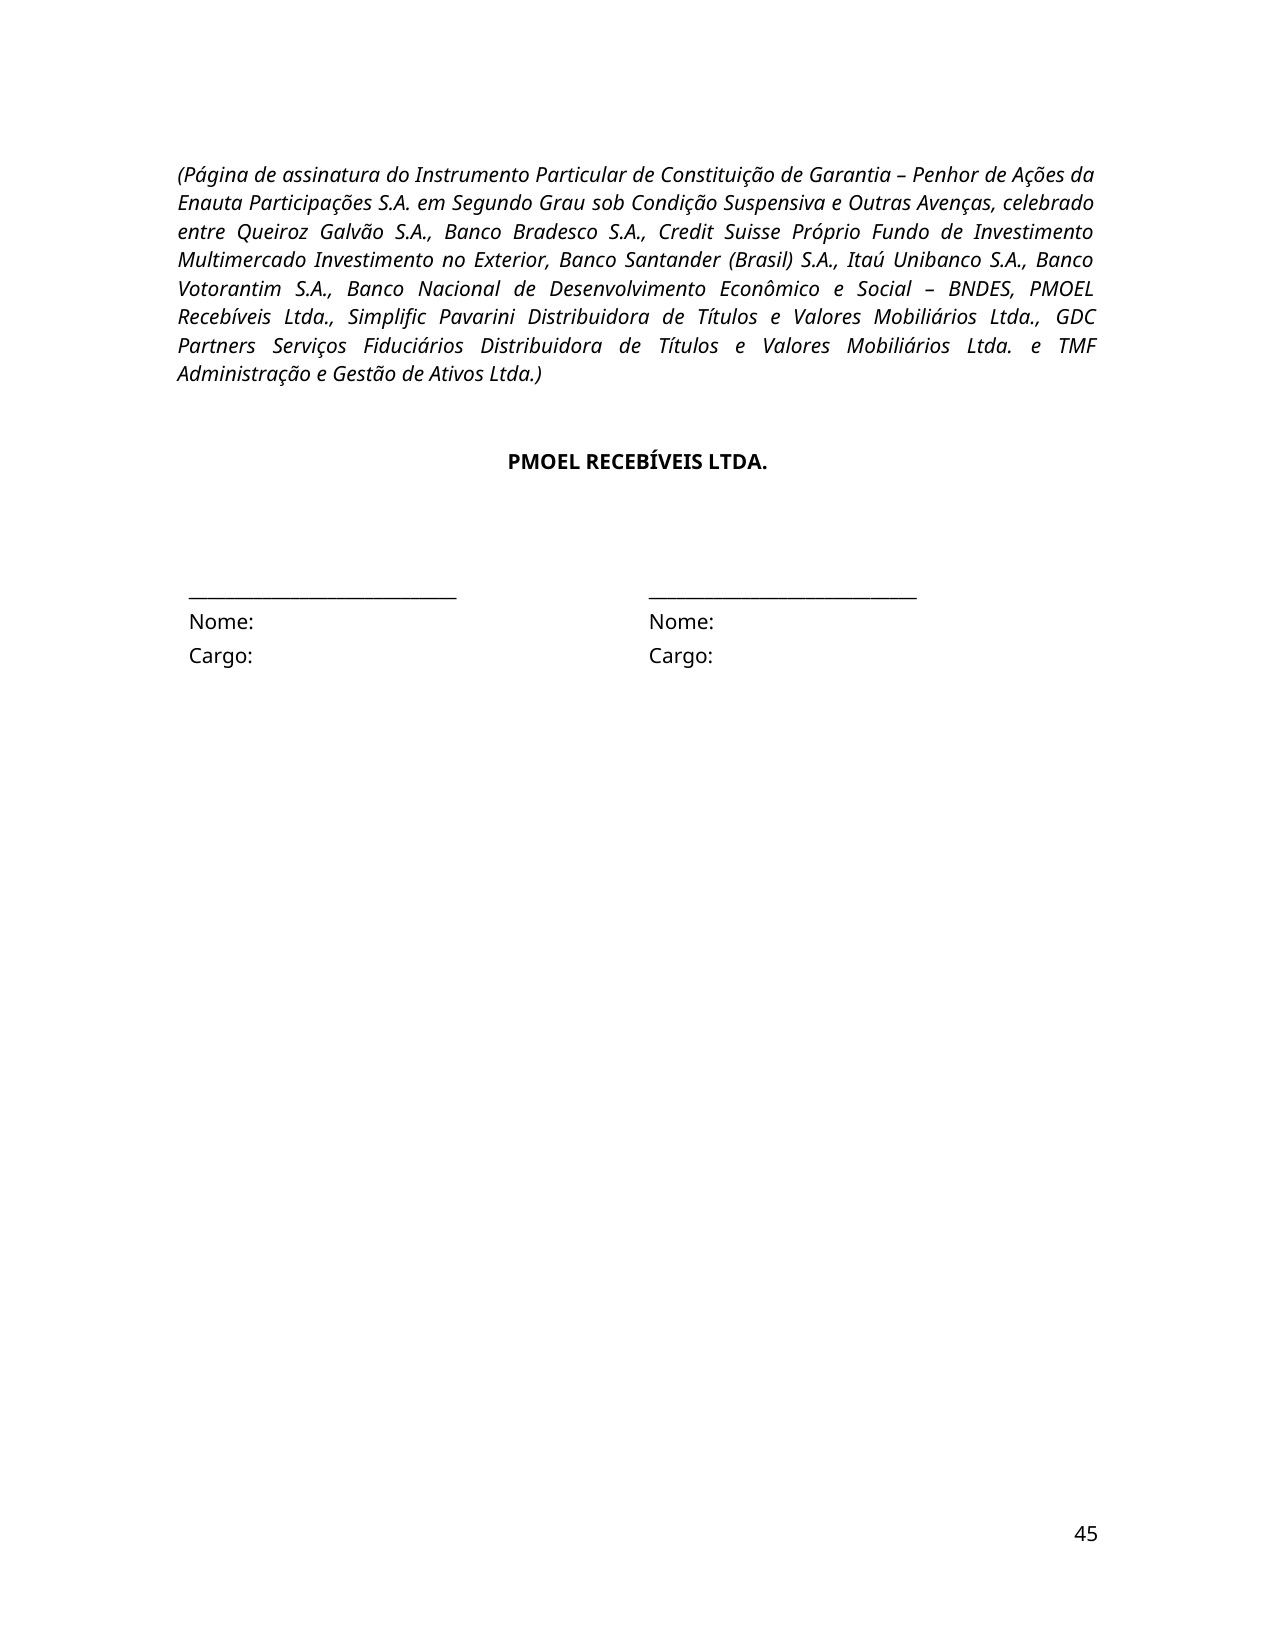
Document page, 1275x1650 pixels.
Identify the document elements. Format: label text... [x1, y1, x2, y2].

table_header _____________________________ Nome: Cargo: [638, 557, 1098, 682]
table_header _____________________________ Nome: Cargo: [177, 557, 637, 682]
text (Página de assinatura do Instrumento Particular de Constituição de Garantia – Penhor de Ações da Enauta Participações S.A. em Segundo Grau sob Condição Suspensiva e Outras Avenças, celebrado entre Queiroz Galvão S.A., Banco Bradesco S.A., Credit Suisse Próprio Fundo de Investimento Multimercado Investimento no Exterior, Banco Santander (Brasil) S.A., Itaú Unibanco S.A., Banco Votorantim S.A., Banco Nacional de Desenvolvimento Econômico e Social – BNDES, PMOEL Recebíveis Ltda., Simplific Pavarini Distribuidora de Títulos e Valores Mobiliários Ltda., GDC Partners Serviços Fiduciários Distribuidora de Títulos e Valores Mobiliários Ltda. e TMF Administração e Gestão de Ativos Ltda.) [177, 160, 1098, 388]
text PMOEL RECEBÍVEIS LTDA. [177, 447, 1098, 476]
